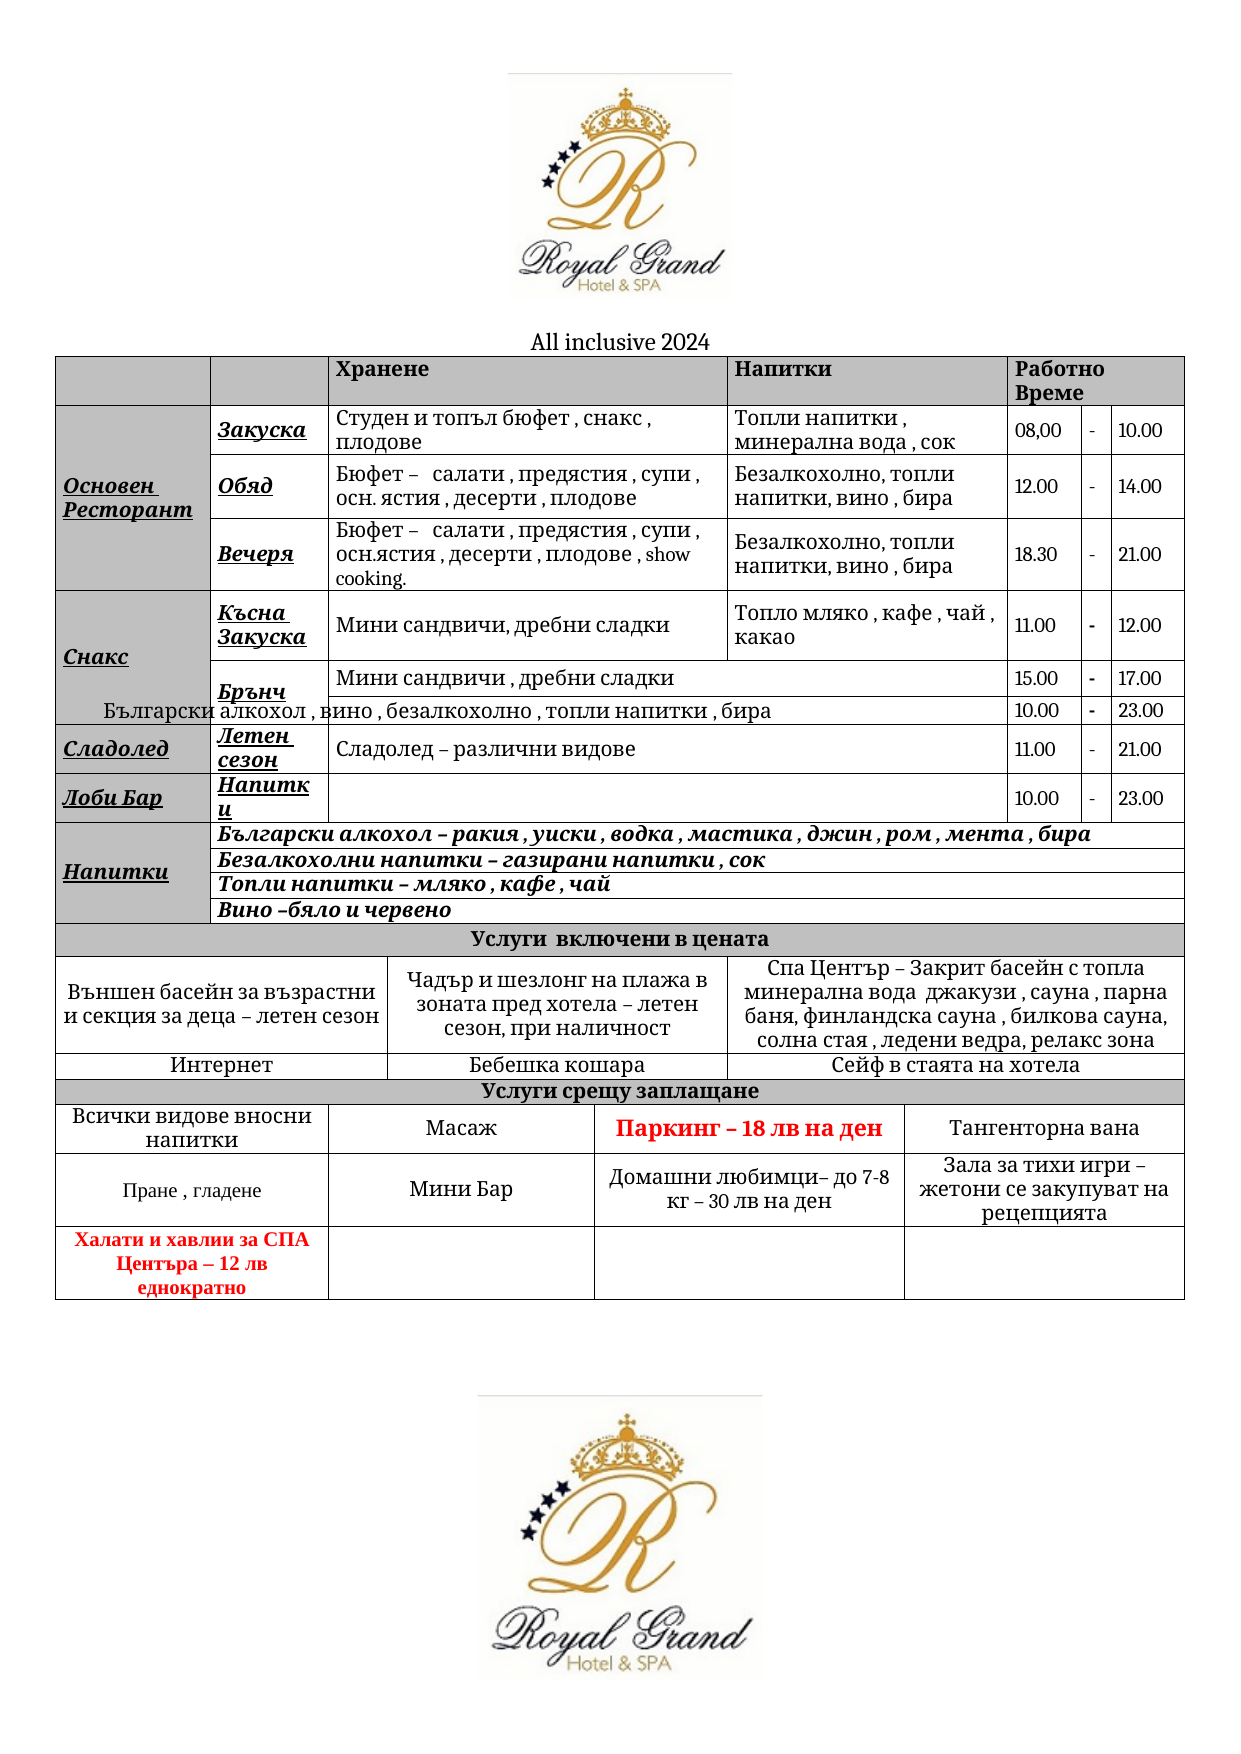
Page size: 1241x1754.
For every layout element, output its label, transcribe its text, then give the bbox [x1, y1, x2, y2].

table_header Хранене [329, 357, 727, 405]
table_cell Основен Ресторант [56, 406, 210, 590]
table_cell 10.00 [1008, 774, 1081, 822]
table_cell 21.00 [1112, 519, 1184, 590]
table_cell Напитки [56, 823, 210, 923]
table_cell Студен и топъл бюфет , снакс , плодове [329, 406, 727, 454]
table_cell 10.00 [1112, 406, 1184, 454]
table_header Работно Време [1084, 357, 1184, 405]
table_cell Закуска [211, 406, 328, 454]
table_cell Лоби Бар [56, 774, 210, 822]
table_cell [329, 774, 1007, 822]
table_cell Летен сезон [211, 725, 328, 773]
table_cell [595, 1227, 904, 1299]
table_cell Безалкохолно, топли напитки, вино , бира [728, 519, 1007, 590]
table_cell 21.00 [1112, 725, 1184, 773]
table_cell [905, 1227, 1184, 1299]
table_cell Безалкохолни напитки – газирани напитки , сок [211, 849, 1184, 872]
text All inclusive 2024 [148, 327, 1093, 356]
table_cell Халати и хавлии за СПА Центъра – 12 лв еднократно [56, 1227, 328, 1299]
table_header [211, 357, 328, 405]
table_cell Топли напитки – мляко , кафе , чай [211, 873, 1184, 898]
table_cell Български алкохол – ракия , уиски , водка , мастика , джин , ром , мента , бира [211, 823, 1184, 848]
table_cell Чадър и шезлонг на плажа в зоната пред хотела – летен сезон, при наличност [388, 957, 727, 1053]
table_cell Мини сандвичи , дребни сладки [329, 661, 1007, 696]
table_cell Брънч [211, 661, 328, 724]
table_cell 23.00 [1112, 774, 1184, 822]
table_cell Всички видове вносни напитки [56, 1105, 328, 1153]
table_cell 12.00 [1008, 455, 1081, 517]
table_cell Сладолед – различни видове [329, 725, 1007, 773]
table_cell 10.00 [1008, 697, 1081, 724]
table_cell Домашни любимци– до 7-8 кг – 30 лв на ден [595, 1154, 904, 1226]
table_cell Топли напитки , минерална вода , сок [728, 406, 1007, 454]
table_cell Услуги включени в цената [56, 924, 1184, 956]
table_cell 18.30 [1008, 519, 1081, 590]
table_cell Зала за тихи игри – жетони се закупуват на рецепцията [905, 1154, 1184, 1226]
table_cell Обяд [211, 455, 328, 517]
table_cell Мини сандвичи, дребни сладки [329, 591, 727, 660]
table_cell Вино –бяло и червено [211, 899, 1184, 923]
table_cell Бюфет – салати , предястия , супи , осн. ястия , десерти , плодове [329, 455, 727, 517]
table_cell Сейф в стаята на хотела [728, 1054, 1184, 1079]
table_cell Спа Център – Закрит басейн с топла минерална вода джакузи , сауна , парна баня, финландска сауна , билкова сауна, солна стая , ледени ведра, релакс зона [728, 957, 1184, 1053]
table_cell 12.00 [1112, 591, 1184, 660]
table_cell Интернет [56, 1054, 387, 1079]
table_cell Сладолед [56, 725, 210, 773]
table_cell - [1082, 519, 1111, 590]
table_cell Вечеря [211, 519, 328, 590]
table_cell [329, 1227, 594, 1299]
table_cell - [1082, 406, 1111, 454]
table_cell Мини Бар [329, 1154, 594, 1226]
table_cell 23.00 [1112, 697, 1184, 724]
table_cell Масаж [329, 1105, 594, 1153]
table_cell Тангенторна вана [905, 1105, 1184, 1153]
table_cell - [1082, 697, 1111, 724]
table_cell Снакс [56, 591, 210, 724]
table_cell Късна Закуска [211, 591, 328, 660]
table_cell - [1082, 455, 1111, 517]
table_cell Пране , гладене [56, 1154, 328, 1226]
table_cell Паркинг – 18 лв на ден [595, 1105, 904, 1153]
table_header Напитки [728, 357, 1007, 405]
table_cell Бюфет – салати , предястия , супи , осн.ястия , десерти , плодове , show cooking. [329, 519, 727, 590]
table_cell Напитки [211, 774, 328, 822]
table_cell Услуги срещу заплащане [56, 1080, 1184, 1104]
picture [507, 73, 733, 299]
table_header [56, 357, 210, 405]
table_cell 08,00 [1008, 406, 1081, 454]
table_cell - [1082, 661, 1111, 696]
table_cell Безалкохолно, топли напитки, вино , бира [728, 455, 1007, 517]
table_cell Топло мляко , кафе , чай , какао [728, 591, 1007, 660]
table_cell 11.00 [1008, 591, 1081, 660]
table_cell 15.00 [1008, 661, 1081, 696]
table_cell 11.00 [1008, 725, 1081, 773]
table_cell 17.00 [1112, 661, 1184, 696]
table_cell Бебешка кошара [388, 1054, 727, 1079]
table_cell 14.00 [1112, 455, 1184, 517]
table_cell - [1082, 774, 1111, 822]
picture [477, 1395, 763, 1681]
table_cell Външен басейн за възрастни и секция за деца – летен сезон [56, 957, 387, 1053]
table_cell - [1082, 725, 1111, 773]
table_cell - [1082, 591, 1111, 660]
table_cell [329, 697, 1007, 724]
